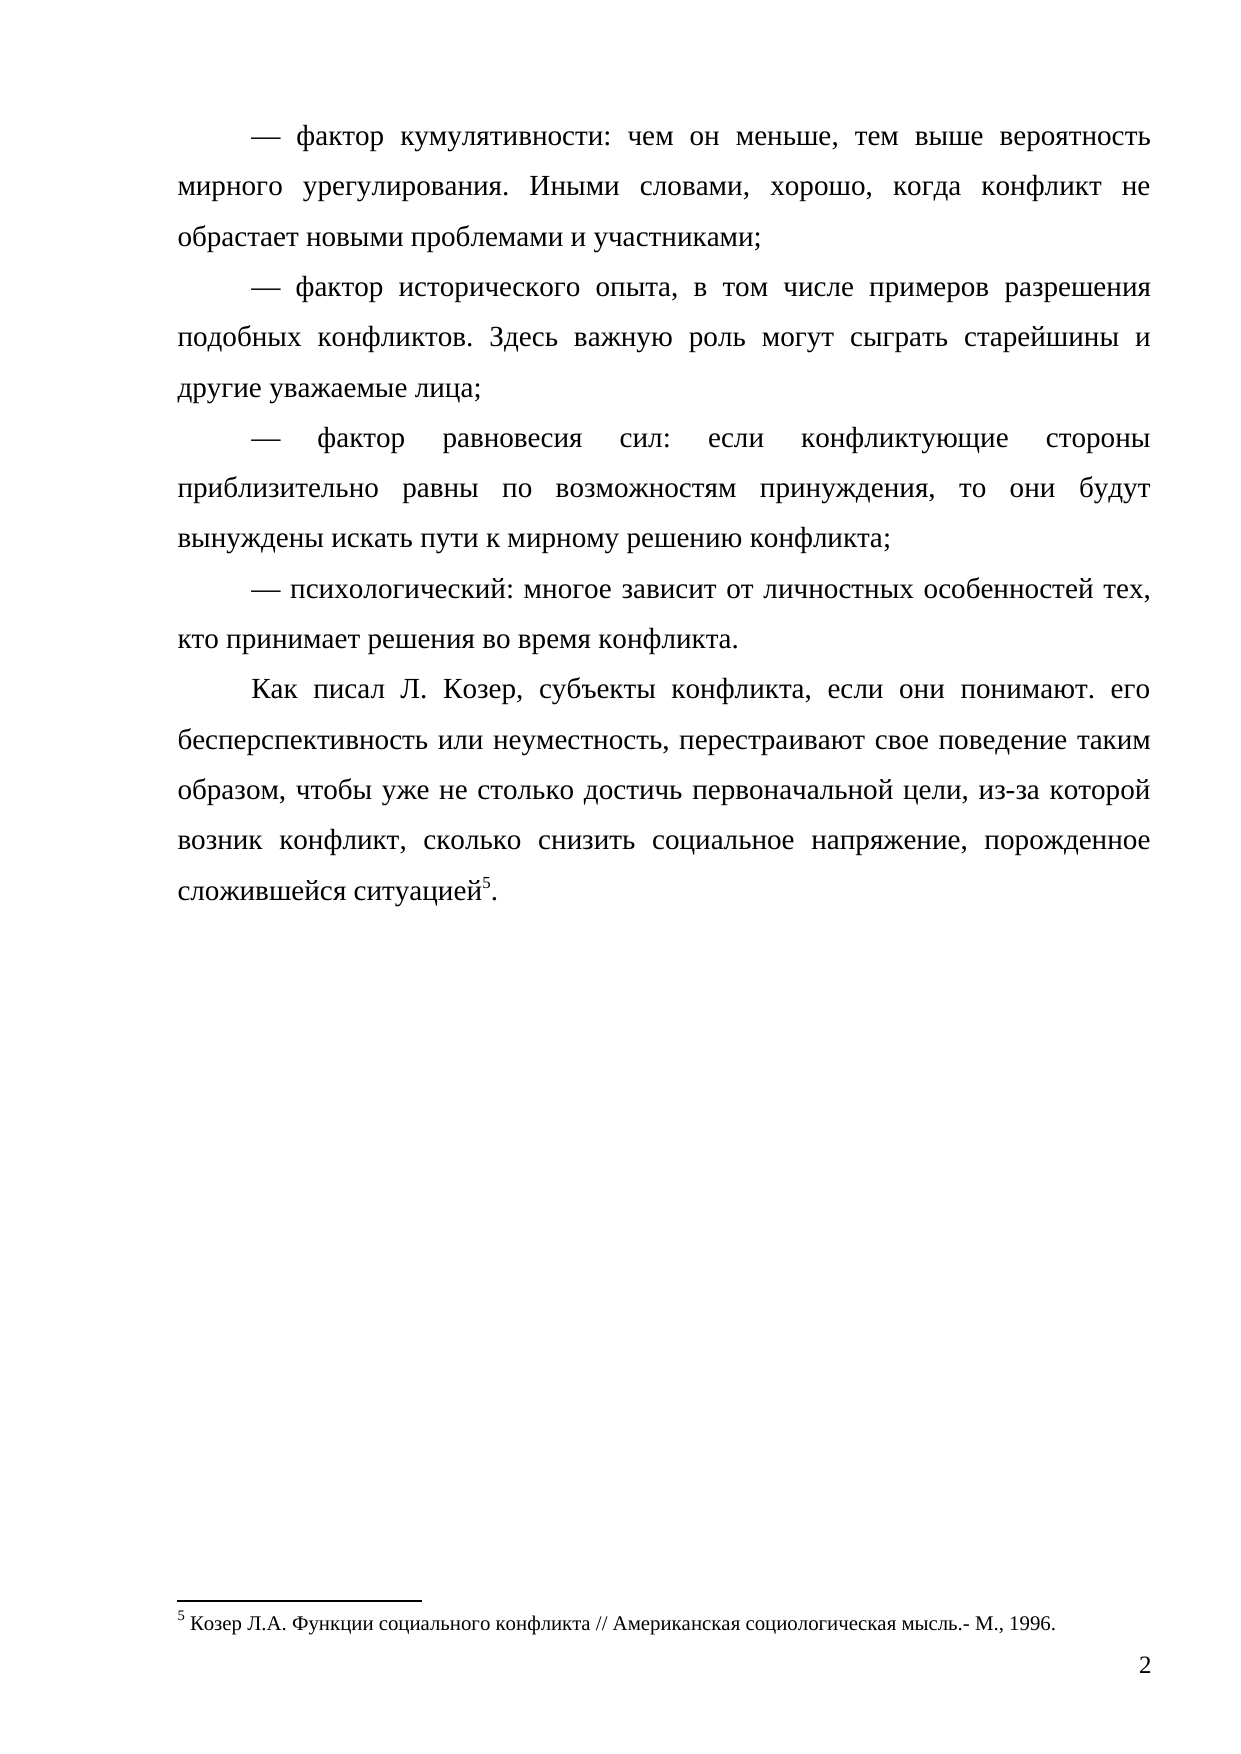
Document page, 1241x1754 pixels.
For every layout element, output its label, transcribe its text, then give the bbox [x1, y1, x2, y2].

text — фактор равновесия сил: если конфликтующие стороны приблизительно равны по возможностям принуждения, то они будут вынуждены искать пути к мирному решению конфликта; [177, 420, 1152, 554]
text — фактор исторического опыта, в том числе примеров разрешения подобных конфликтов. Здесь важную роль могут сыграть старейшины и другие уважаемые лица; [177, 269, 1152, 403]
text — психологический: многое зависит от личностных особенностей тех, кто принимает решения во время конфликта. [177, 571, 1152, 655]
text — фактор кумулятивности: чем он меньше, тем выше вероятность мирного урегулирования. Иными словами, хорошо, когда конфликт не обрастает новыми проблемами и участниками; [177, 118, 1152, 252]
text Как писал Л. Козер, субъекты конфликта, если они понимают. его бесперспективность или неуместность, перестраивают свое поведение таким образом, чтобы уже не столько достичь первоначальной цели, из-за которой возник конфликт, сколько снизить социальное напряжение, порожденное сложившейся ситуацией. [177, 672, 1152, 906]
